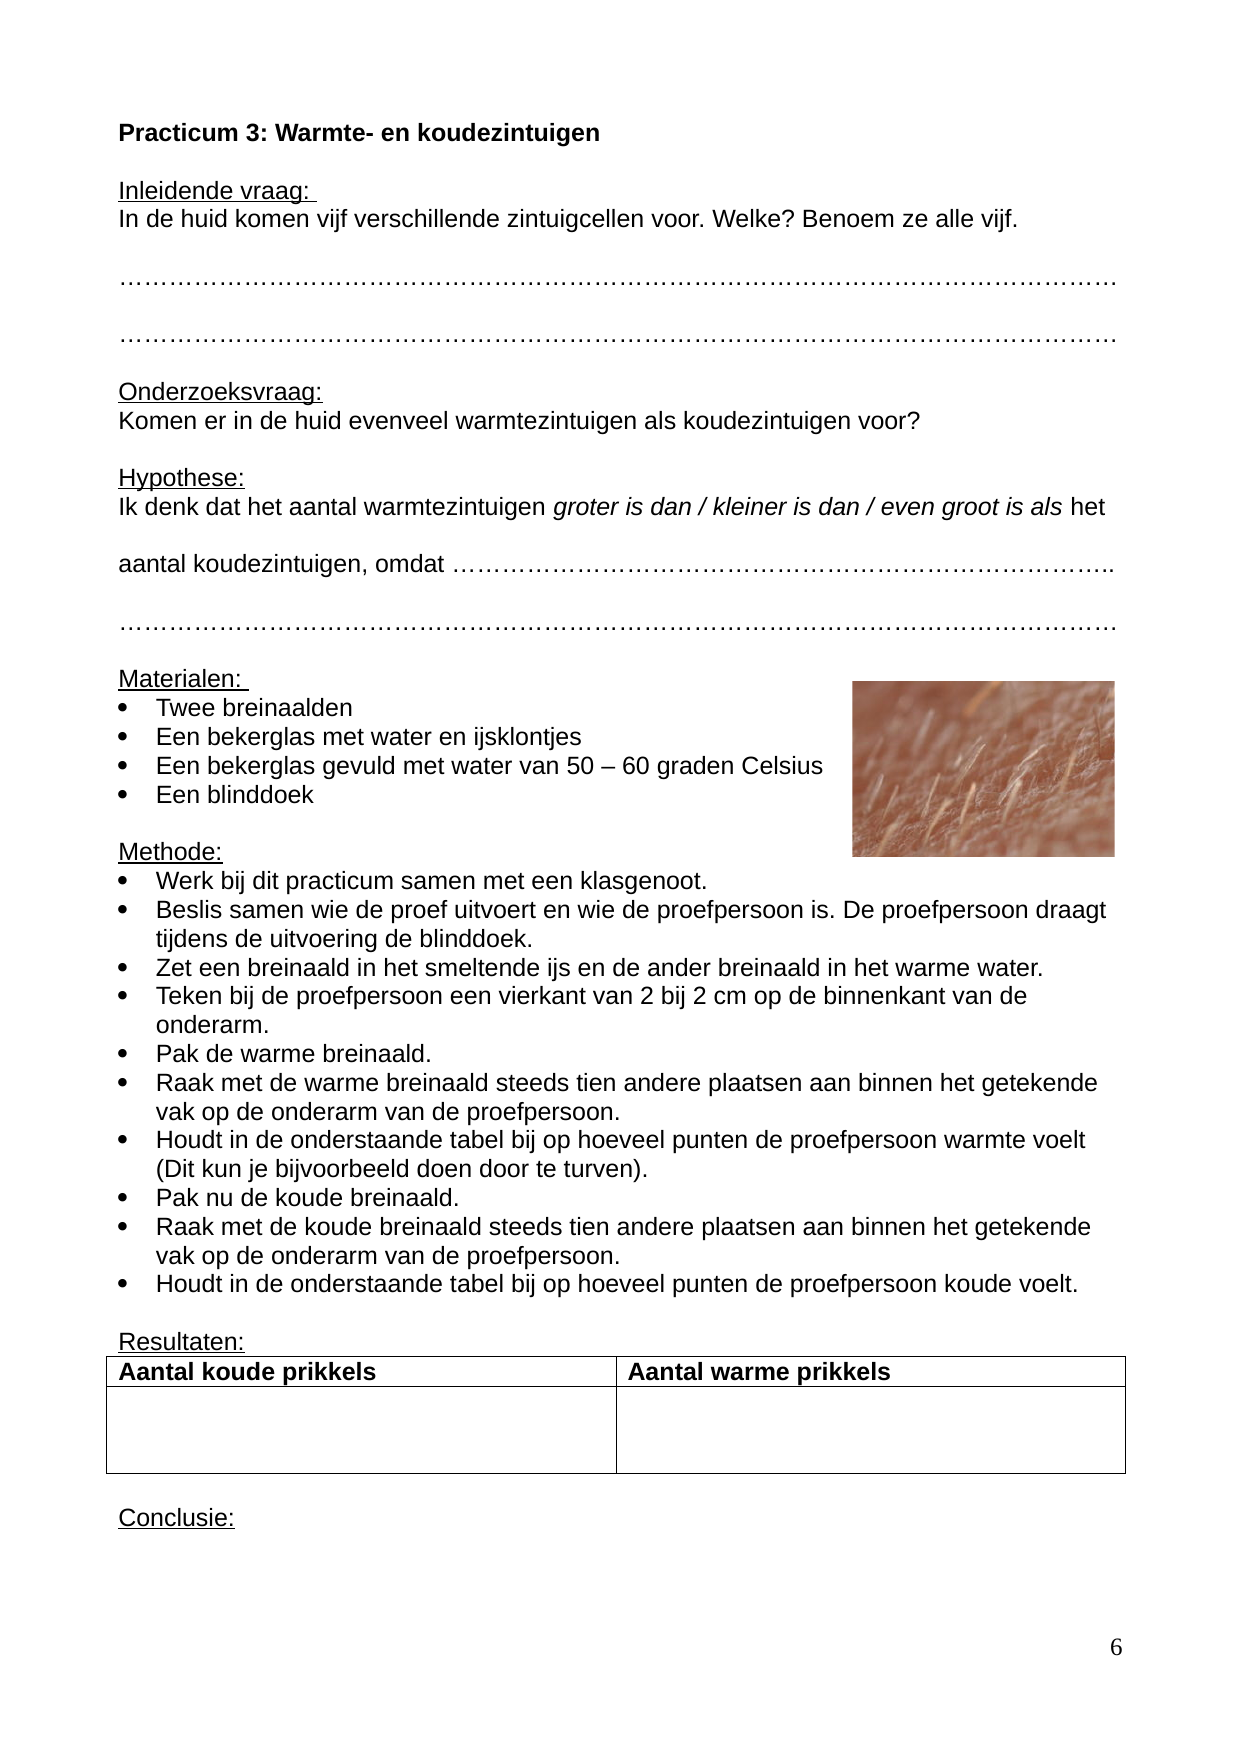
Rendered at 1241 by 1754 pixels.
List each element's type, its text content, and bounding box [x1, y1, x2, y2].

picture [852, 681, 1115, 857]
text Komen er in de huid evenveel warmtezintuigen als koudezintuigen voor? [118, 406, 1122, 434]
list Een blinddoek [118, 780, 852, 808]
text ………………………………………………………………………………………………………… [118, 262, 1122, 291]
list Houdt in de onderstaande tabel bij op hoeveel punten de proefpersoon warmte voelt (Dit kun je bijvoorbeeld doen door te turven). [118, 1125, 1122, 1183]
text Methode: [118, 837, 1122, 866]
list Een bekerglas met water en ijsklontjes [118, 722, 852, 751]
list Raak met de koude breinaald steeds tien andere plaatsen aan binnen het getekende vak op de onderarm van de proefpersoon. [118, 1212, 1122, 1269]
text aantal koudezintuigen, omdat …………………………………………………………………….. [118, 549, 1122, 578]
text ………………………………………………………………………………………………………… [118, 319, 1122, 348]
text Onderzoeksvraag: [118, 377, 1122, 406]
list Houdt in de onderstaande tabel bij op hoeveel punten de proefpersoon koude voelt. [118, 1269, 1122, 1298]
text Hypothese: [118, 463, 1122, 492]
table_header Aantal koude prikkels [107, 1357, 616, 1386]
list Werk bij dit practicum samen met een klasgenoot. [118, 866, 1122, 895]
list Een bekerglas gevuld met water van 50 – 60 graden Celsius [118, 751, 852, 780]
text Ik denk dat het aantal warmtezintuigen groter is dan / kleiner is dan / even groot is als het [118, 492, 1122, 521]
list Pak de warme breinaald. [118, 1039, 1122, 1068]
text Inleidende vraag: [118, 176, 1122, 204]
text Practicum 3: Warmte- en koudezintuigen [118, 118, 1122, 147]
list Pak nu de koude breinaald. [118, 1183, 1122, 1212]
table_cell [107, 1387, 616, 1473]
list Beslis samen wie de proef uitvoert en wie de proefpersoon is. De proefpersoon draagt tijdens de uitvoering de blinddoek. [118, 895, 1122, 952]
text In de huid komen vijf verschillende zintuigcellen voor. Welke? Benoem ze alle vijf. [118, 204, 1122, 233]
list Zet een breinaald in het smeltende ijs en de ander breinaald in het warme water. [118, 952, 1122, 981]
table_header Aantal warme prikkels [617, 1357, 1125, 1386]
text Resultaten: [118, 1327, 1122, 1356]
list Twee breinaalden [118, 693, 852, 722]
list Teken bij de proefpersoon een vierkant van 2 bij 2 cm op de binnenkant van de onderarm. [118, 981, 1122, 1039]
table_cell [617, 1387, 1125, 1473]
text ………………………………………………………………………………………………………… [118, 607, 1122, 636]
text Conclusie: [118, 1503, 1122, 1531]
list Raak met de warme breinaald steeds tien andere plaatsen aan binnen het getekende vak op de onderarm van de proefpersoon. [118, 1068, 1122, 1125]
text Materialen: [118, 664, 1122, 693]
